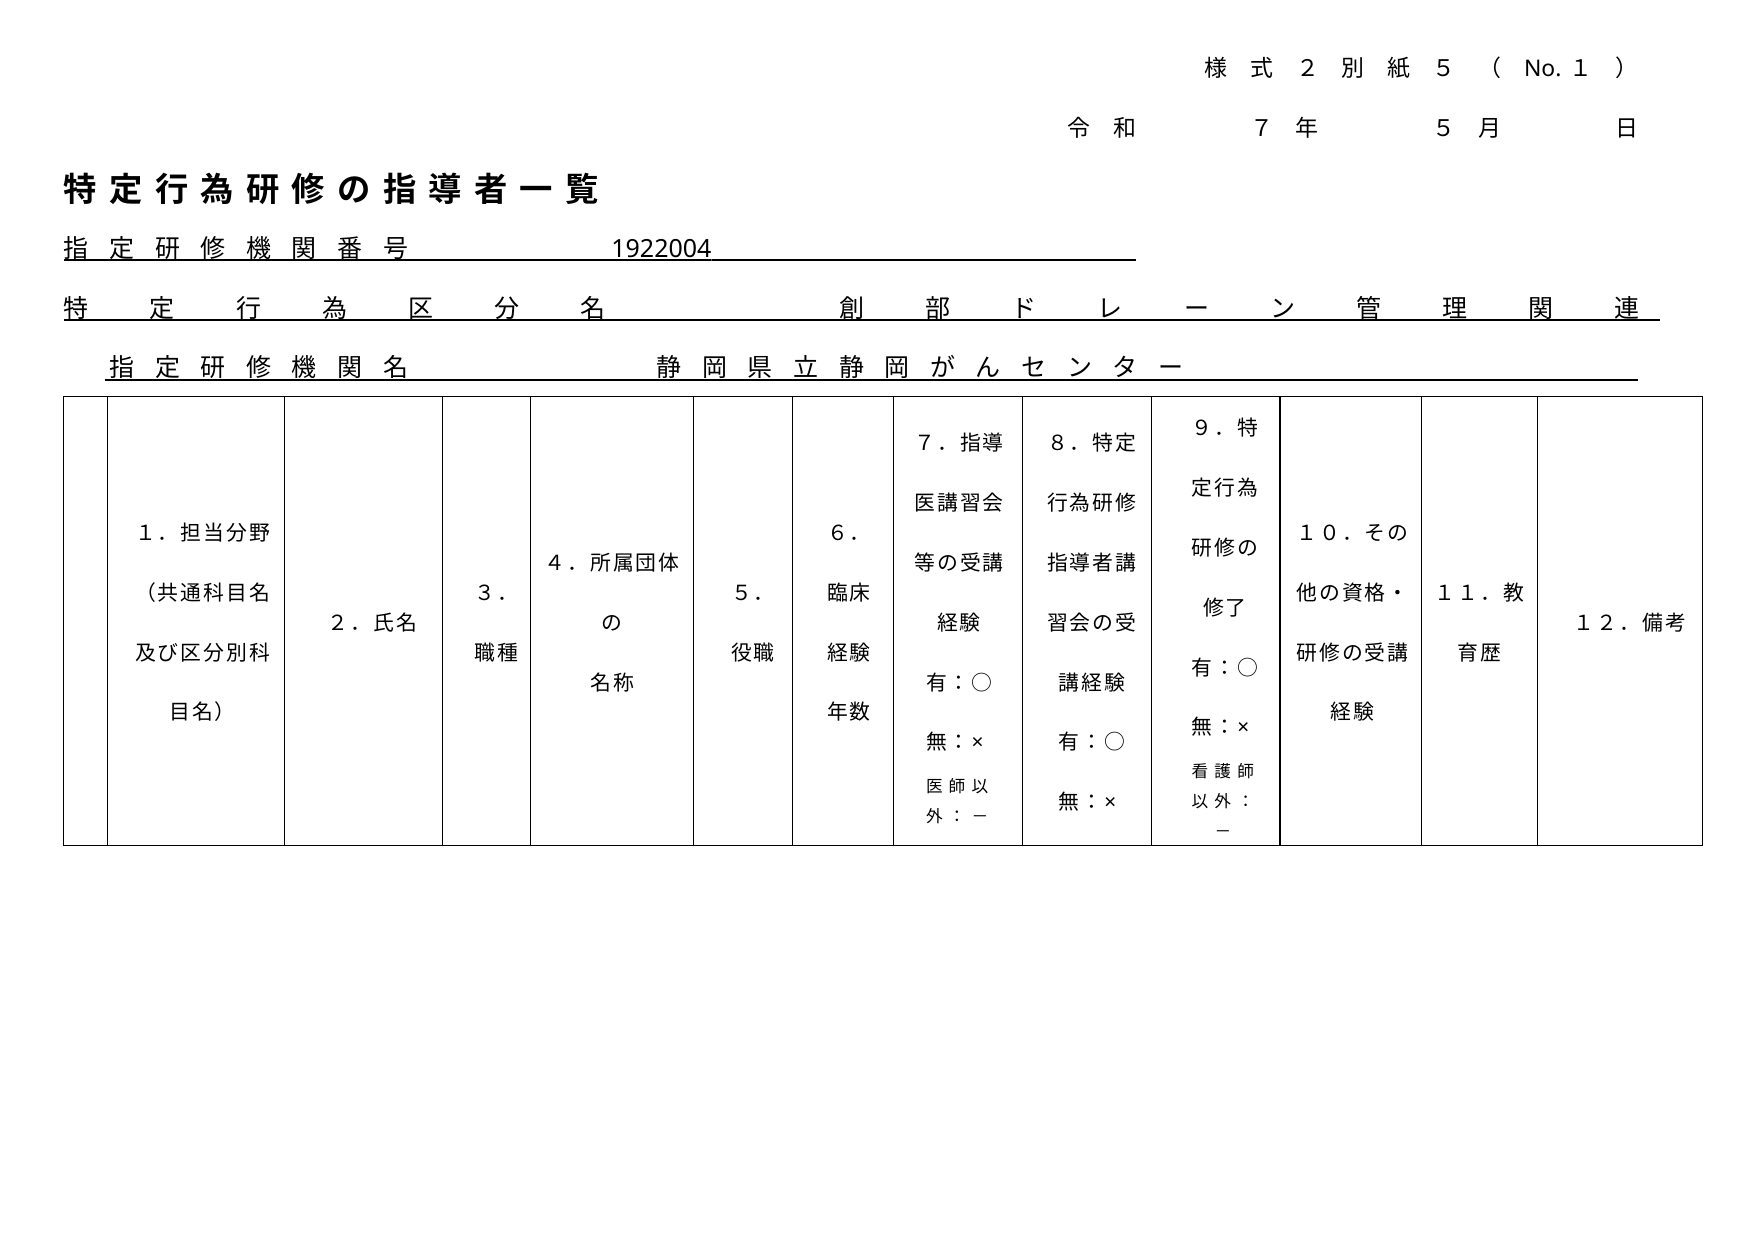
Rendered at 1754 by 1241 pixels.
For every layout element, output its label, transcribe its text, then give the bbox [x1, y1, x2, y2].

table_header １１．教育歴 [1422, 397, 1537, 845]
text 令和 ７年 ５月 日 [64, 97, 1661, 157]
text 特定行為区分名 創部ドレーン管理関連 指定研修機関名 静岡県立静岡がんセンター [64, 276, 1661, 396]
table_header ７．指導医講習会等の受講経験 有：○ 無：× 医師以外：－ [894, 397, 1022, 845]
table_header ９．特定行為研修の修了 有：○ 無：× 看護師以外：－ [1152, 397, 1279, 845]
table_header １０．その他の資格・研修の受講経験 [1281, 397, 1421, 845]
table_header ５．役職 [694, 397, 792, 845]
table_header ４．所属団体の 名称 [531, 397, 693, 845]
table_header １．担当分野 （共通科目名及び区分別科目名） [108, 397, 284, 845]
table_header ８．特定行為研修指導者講習会の受講経験 有：○ 無：× [1023, 397, 1151, 845]
text 特定行為研修の指導者一覧 指定研修機関番号 1922004 [64, 157, 1661, 276]
table_header [64, 397, 107, 845]
table_header １２．備考 [1538, 397, 1702, 845]
table_header ２．氏名 [285, 397, 442, 845]
text 様式２別紙５（No.１） [64, 37, 1661, 97]
table_header ６．臨床 経験年数 [793, 397, 893, 845]
table_header ３．職種 [443, 397, 530, 845]
